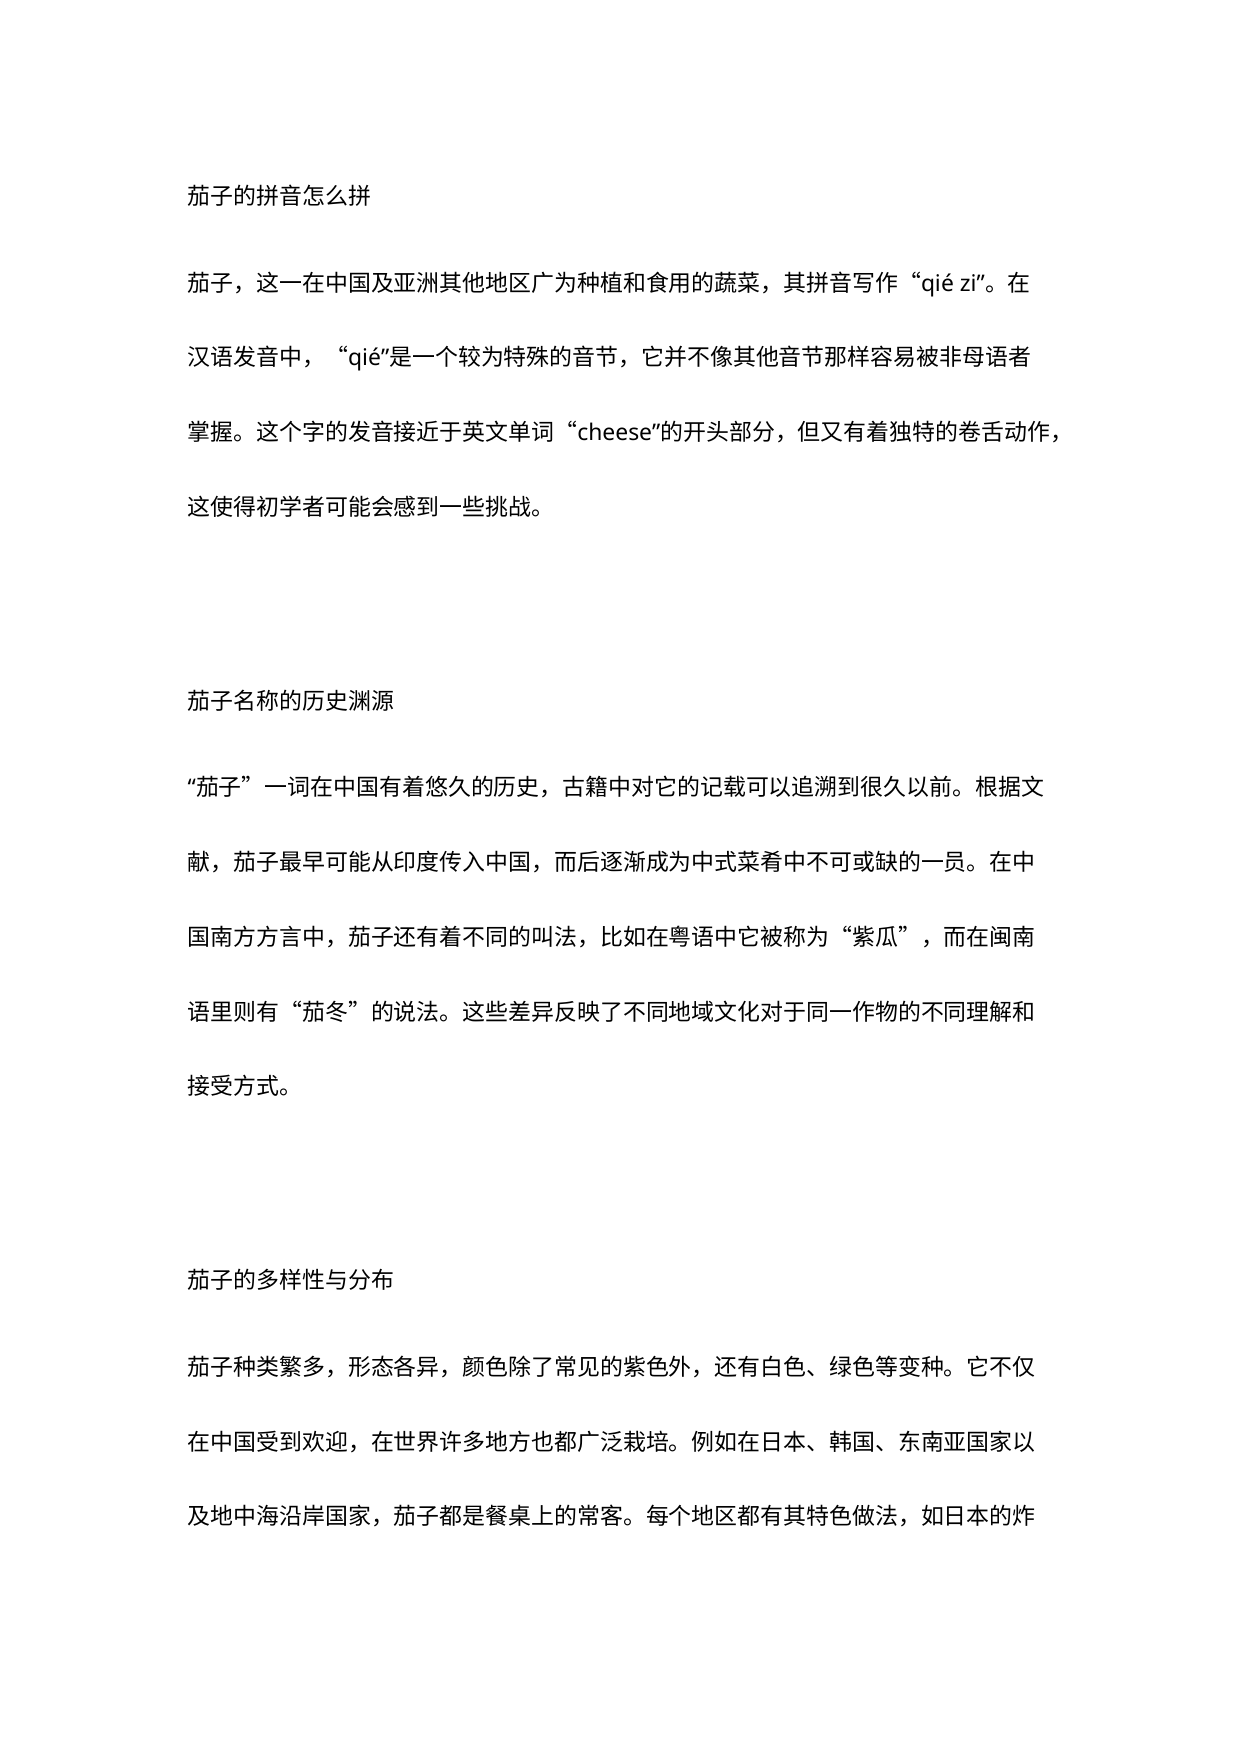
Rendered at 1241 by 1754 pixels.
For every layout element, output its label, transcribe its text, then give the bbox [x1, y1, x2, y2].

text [187, 1333, 1053, 1547]
text 茄子名称的历史渊源 [187, 667, 1053, 732]
text 茄子的多样性与分布 [187, 1246, 1053, 1311]
text 茄子，这一在中国及亚洲其他地区广为种植和食用的蔬菜，其拼音写作“qié zi”。在汉语发音中，“qié”是一个较为特殊的音节，它并不像其他音节那样容易被非母语者掌握。这个字的发音接近于英文单词“cheese”的开头部分，但又有着独特的卷舌动作，这使得初学者可能会感到一些挑战。 [187, 248, 1053, 538]
text “茄子”一词在中国有着悠久的历史，古籍中对它的记载可以追溯到很久以前。根据文献，茄子最早可能从印度传入中国，而后逐渐成为中式菜肴中不可或缺的一员。在中国南方方言中，茄子还有着不同的叫法，比如在粤语中它被称为“紫瓜”，而在闽南语里则有“茄冬”的说法。这些差异反映了不同地域文化对于同一作物的不同理解和接受方式。 [187, 753, 1053, 1117]
text 茄子的拼音怎么拼 [187, 162, 1053, 227]
